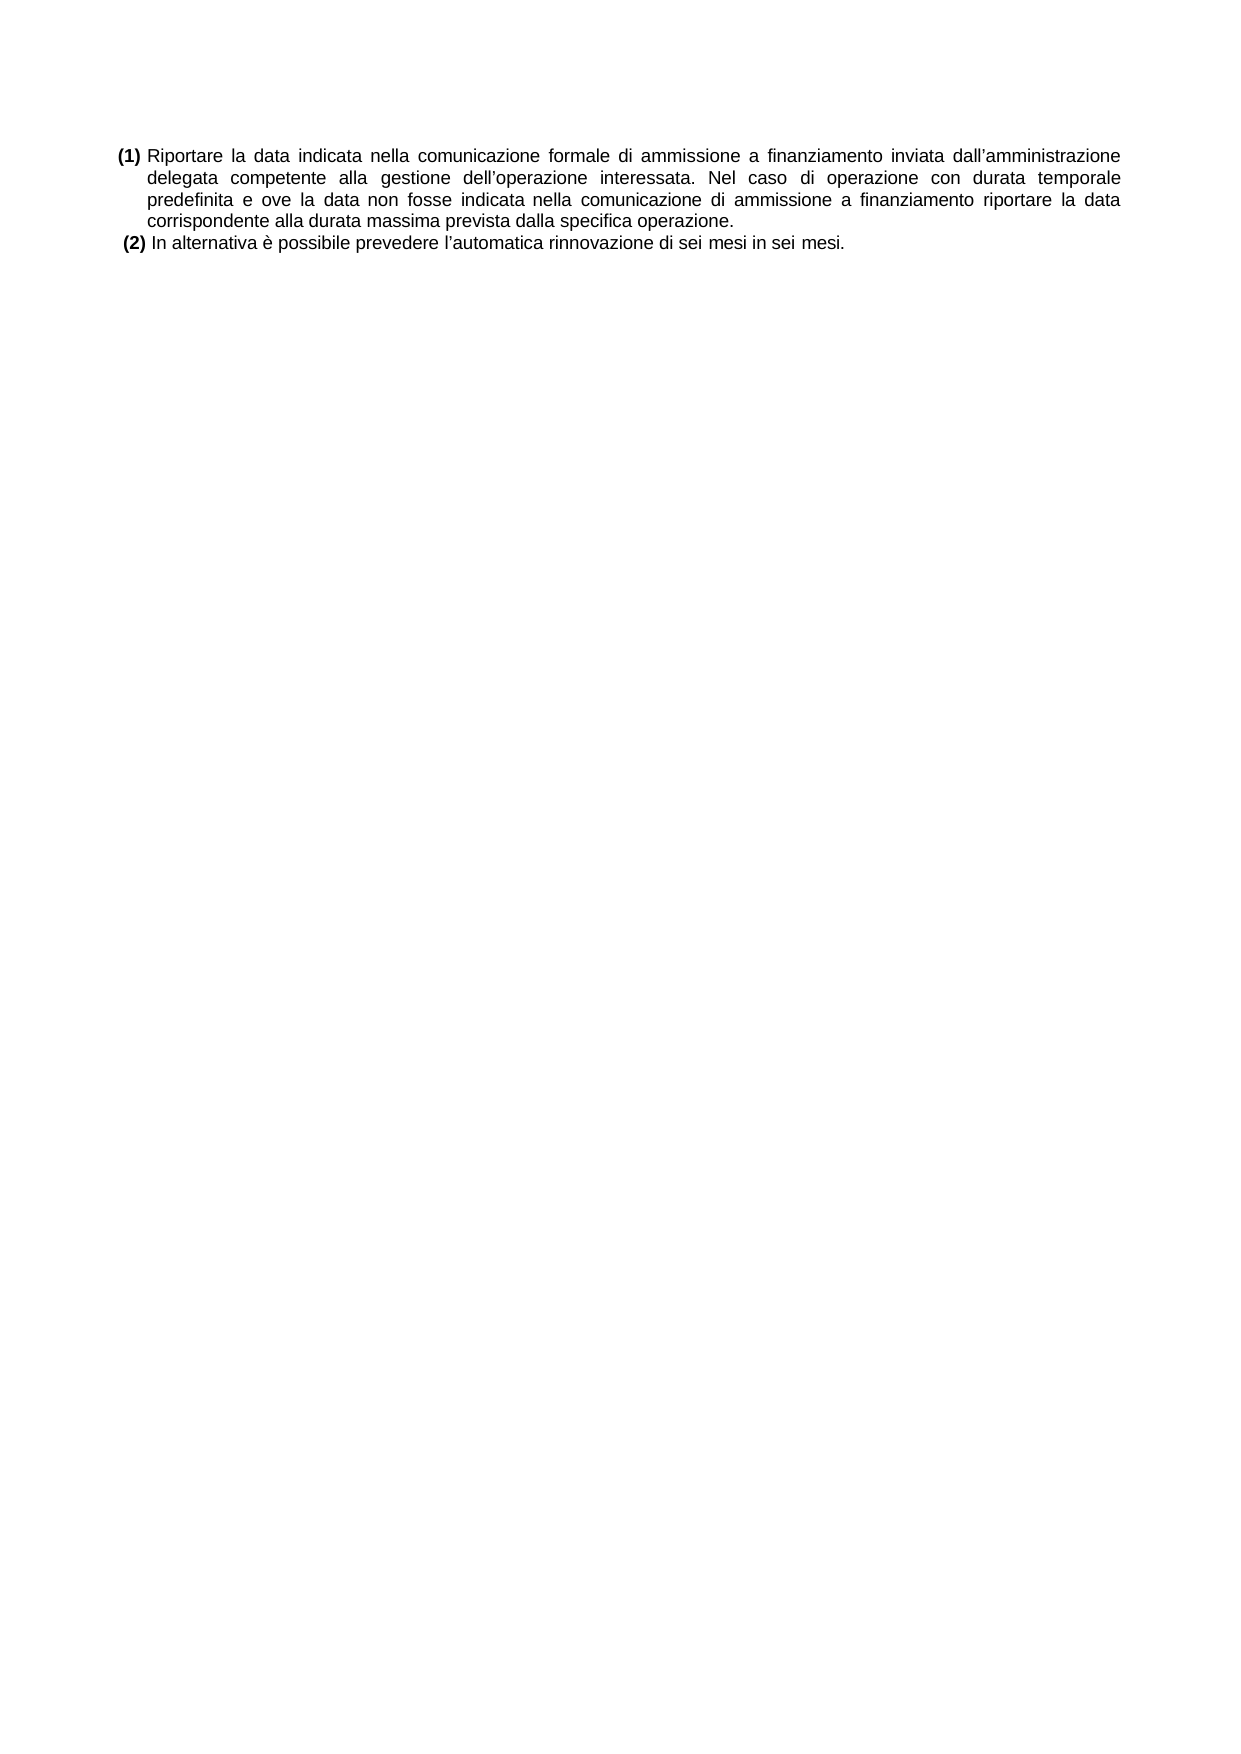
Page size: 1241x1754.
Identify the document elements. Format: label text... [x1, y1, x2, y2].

list In alternativa è possibile prevedere l’automatica rinnovazione di sei mesi in sei mesi. [123, 232, 1132, 253]
list Riportare la data indicata nella comunicazione formale di ammissione a finanziamento inviata dall’amministrazione delegata competente alla gestione dell’operazione interessata. Nel caso di operazione con durata temporale predefinita e ove la data non fosse indicata nella comunicazione di ammissione a finanziamento riportare la data corrispondente alla durata massima prevista dalla specifica operazione. [118, 146, 1122, 231]
